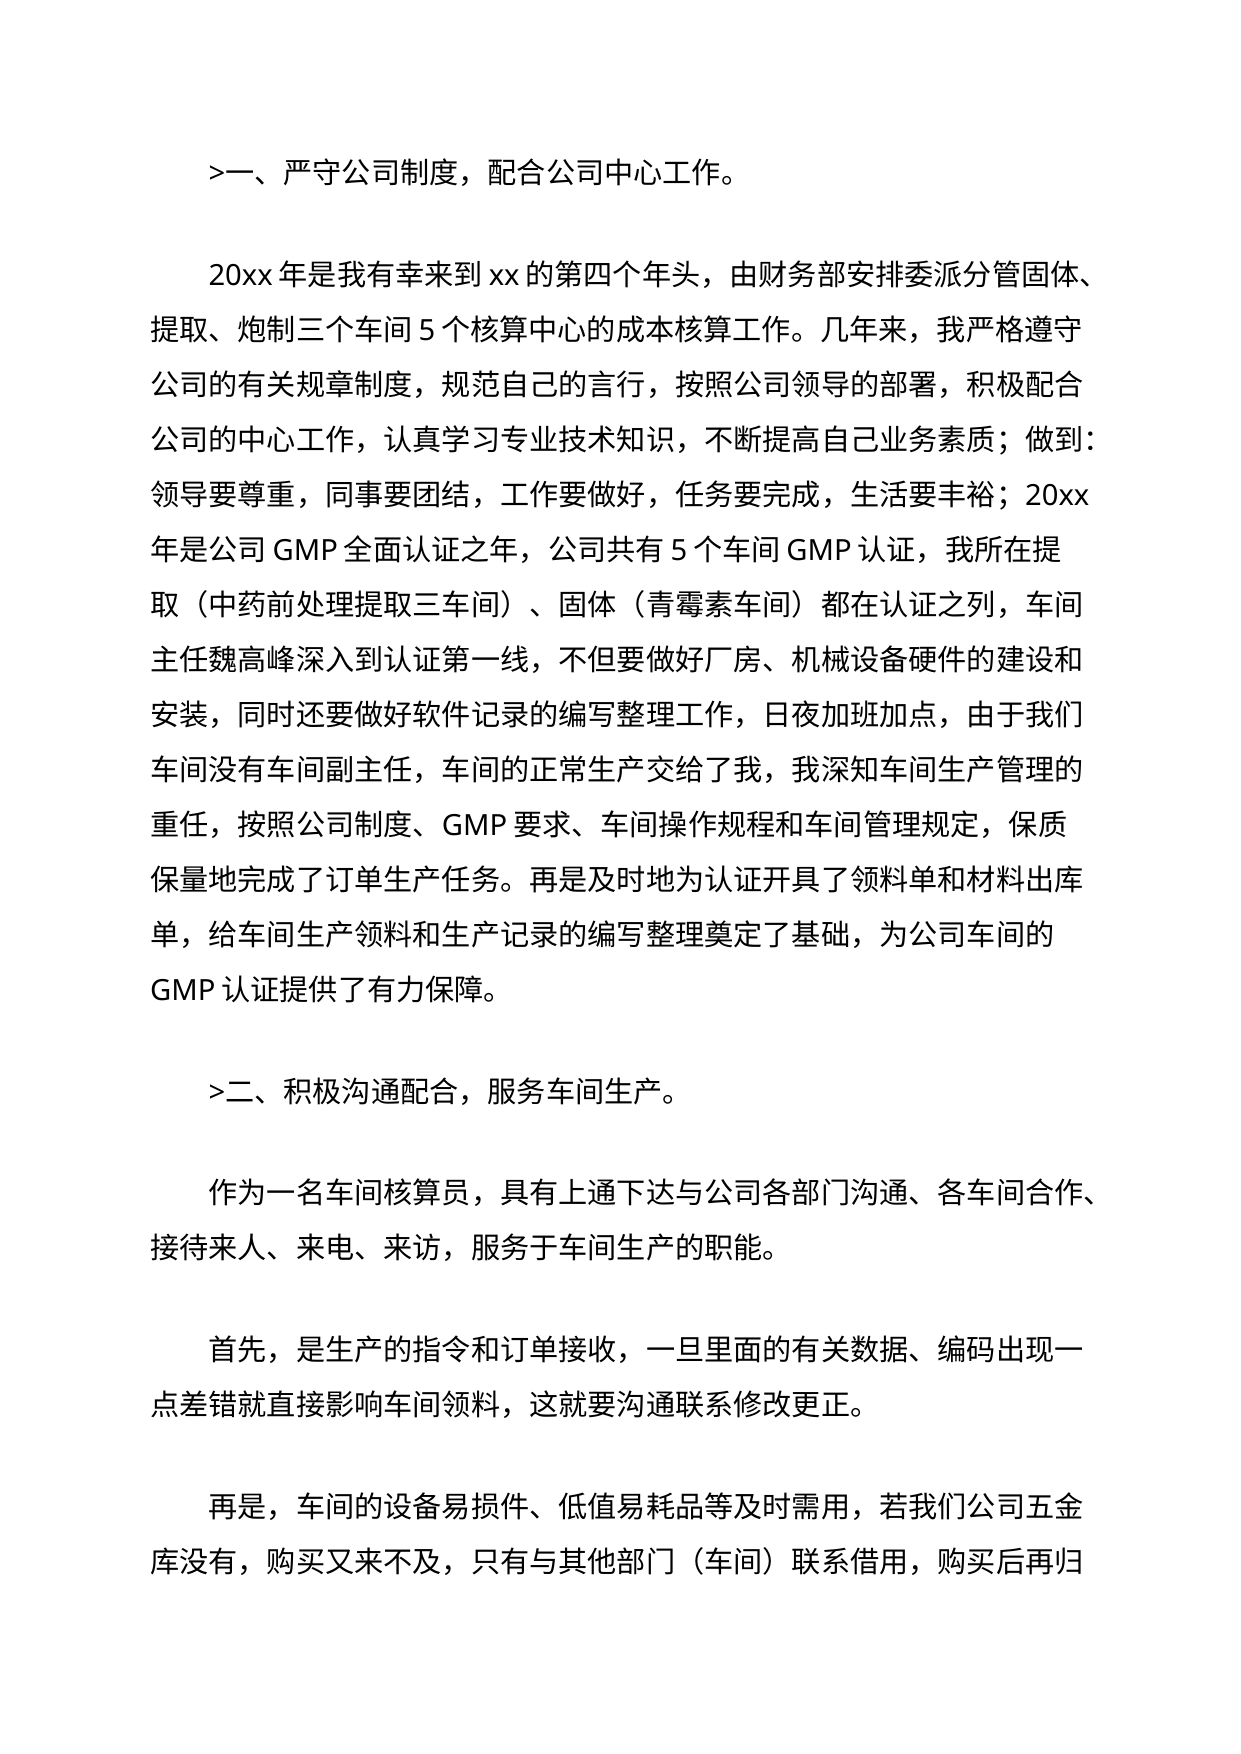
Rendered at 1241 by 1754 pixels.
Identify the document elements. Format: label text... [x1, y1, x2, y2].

text 20xx年是我有幸来到xx的第四个年头，由财务部安排委派分管固体、提取、炮制三个车间5个核算中心的成本核算工作。几年来，我严格遵守公司的有关规章制度，规范自己的言行，按照公司领导的部署，积极配合公司的中心工作，认真学习专业技术知识，不断提高自己业务素质；做到：领导要尊重，同事要团结，工作要做好，任务要完成，生活要丰裕；20xx年是公司GMP全面认证之年，公司共有5个车间GMP认证，我所在提取（中药前处理提取三车间）、固体（青霉素车间）都在认证之列，车间主任魏高峰深入到认证第一线，不但要做好厂房、机械设备硬件的建设和安装，同时还要做好软件记录的编写整理工作，日夜加班加点，由于我们车间没有车间副主任，车间的正常生产交给了我，我深知车间生产管理的重任，按照公司制度、GMP要求、车间操作规程和车间管理规定，保质保量地完成了订单生产任务。再是及时地为认证开具了领料单和材料出库单，给车间生产领料和生产记录的编写整理奠定了基础，为公司车间的GMP认证提供了有力保障。 [150, 252, 1090, 1008]
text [150, 1483, 1090, 1581]
text 作为一名车间核算员，具有上通下达与公司各部门沟通、各车间合作、接待来人、来电、来访，服务于车间生产的职能。 [150, 1170, 1090, 1267]
text >一、严守公司制度，配合公司中心工作。 [150, 150, 1090, 192]
text >二、积极沟通配合，服务车间生产。 [150, 1068, 1090, 1111]
text 首先，是生产的指令和订单接收，一旦里面的有关数据、编码出现一点差错就直接影响车间领料，这就要沟通联系修改更正。 [150, 1327, 1090, 1424]
